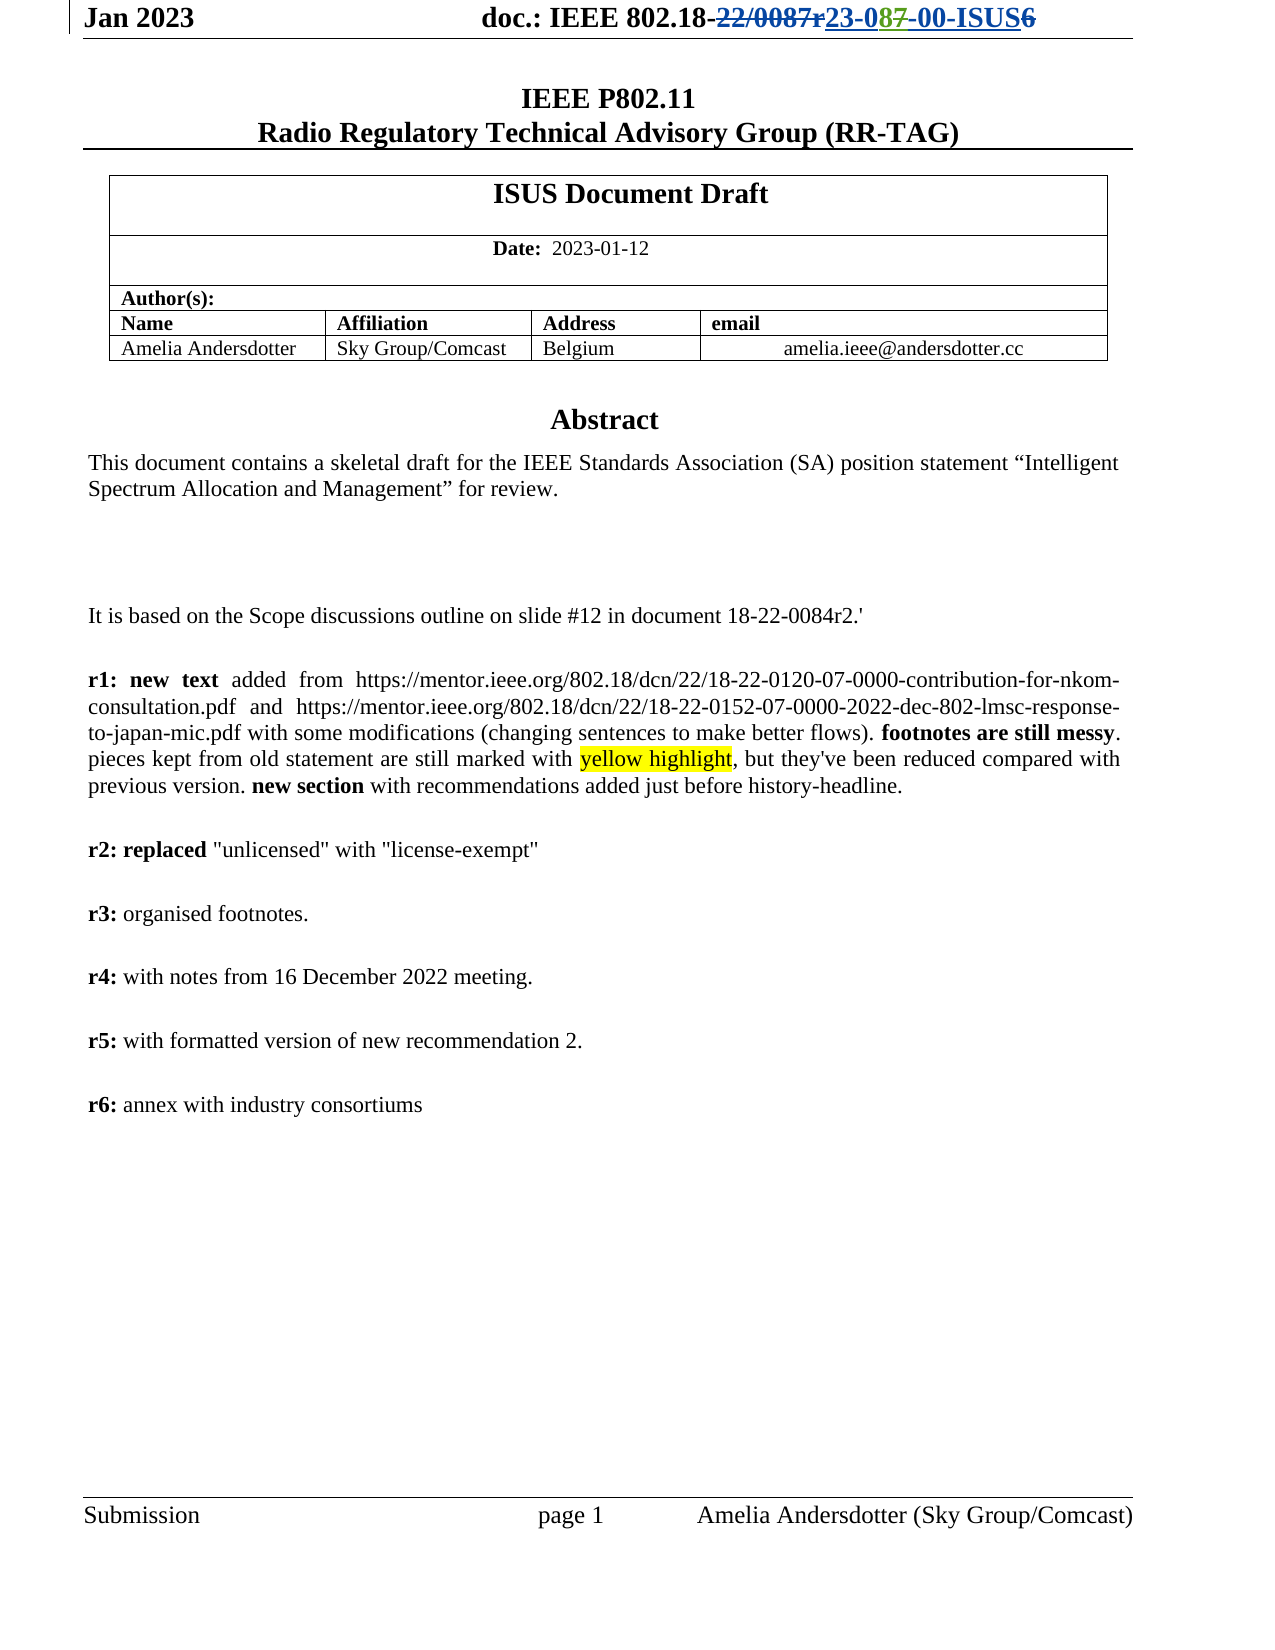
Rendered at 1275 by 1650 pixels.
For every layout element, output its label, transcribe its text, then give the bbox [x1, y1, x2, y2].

table_cell email [701, 311, 1107, 335]
table_cell Date: 2023-01-12 [110, 236, 1107, 284]
text IEEE P802.11 Radio Regulatory Technical Advisory Group (RR-TAG) [83, 81, 1133, 148]
table_cell Belgium [532, 336, 700, 360]
table_cell Author(s): [110, 286, 1107, 310]
table_cell amelia.ieee@andersdotter.cc [701, 336, 1107, 360]
table_cell Amelia Andersdotter [110, 336, 325, 360]
table_cell Name [110, 311, 325, 335]
table_cell Affiliation [326, 311, 531, 335]
table_header ISUS Document Draft [110, 176, 1107, 234]
table_cell Sky Group/Comcast [326, 336, 531, 360]
table_cell Address [532, 311, 700, 335]
